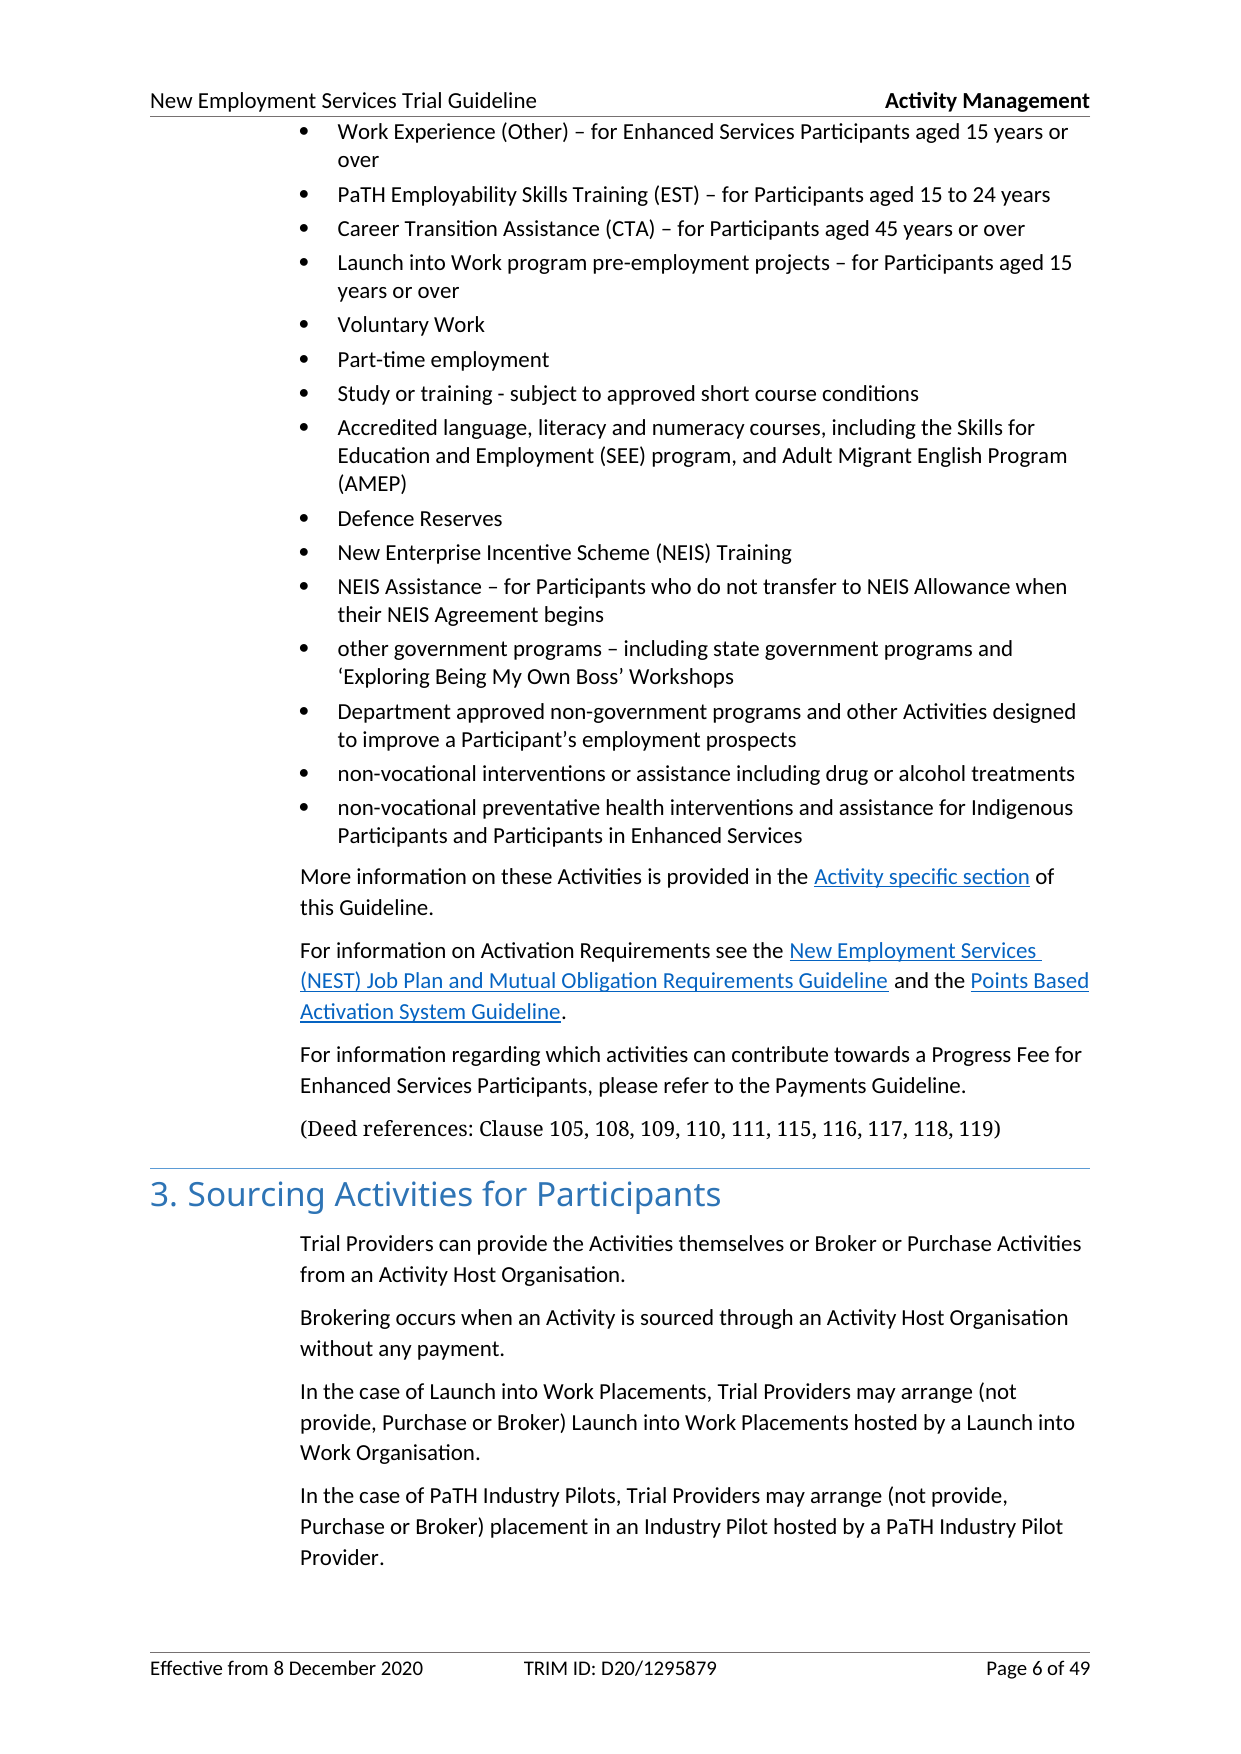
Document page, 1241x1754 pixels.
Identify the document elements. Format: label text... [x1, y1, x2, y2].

text Accredited language, literacy and numeracy courses, including the Skills for Education and Employment (SEE) program, and Adult Migrant English Program (AMEP) [300, 413, 1090, 497]
subtitle Sourcing Activities for Participants [150, 1169, 1090, 1216]
list Career Transition Assistance (CTA) – for Participants aged 45 years or over [300, 214, 1090, 242]
text non-vocational preventative health interventions and assistance for Indigenous Participants and Participants in Enhanced Services [300, 793, 1090, 849]
text Study or training - subject to approved short course conditions [300, 379, 1090, 407]
text Defence Reserves [300, 504, 1090, 532]
text non-vocational interventions or assistance including drug or alcohol treatments [300, 759, 1090, 787]
text In the case of PaTH Industry Pilots, Trial Providers may arrange (not provide, Purchase or Broker) placement in an Industry Pilot hosted by a PaTH Industry Pilot Provider. [300, 1482, 1090, 1571]
text New Enterprise Incentive Scheme (NEIS) Training [300, 538, 1090, 566]
text (Deed references: Clause 105, 108, 109, 110, 111, 115, 116, 117, 118, 119) [300, 1114, 1090, 1143]
text Part-time employment [300, 345, 1090, 373]
text Work Experience (Other) – for Enhanced Services Participants aged 15 years or over [300, 117, 1090, 173]
text Trial Providers can provide the Activities themselves or Broker or Purchase Activities from an Activity Host Organisation. [300, 1229, 1090, 1288]
text More information on these Activities is provided in the Activity specific section of this Guideline. [300, 862, 1090, 921]
text Launch into Work program pre-employment projects – for Participants aged 15 years or over [300, 248, 1090, 304]
text PaTH Employability Skills Training (EST) – for Participants aged 15 to 24 years [300, 180, 1090, 208]
text Department approved non-government programs and other Activities designed to improve a Participant’s employment prospects [300, 697, 1090, 753]
text Brokering occurs when an Activity is sourced through an Activity Host Organisation without any payment. [300, 1303, 1090, 1362]
text In the case of Launch into Work Placements, Trial Providers may arrange (not provide, Purchase or Broker) Launch into Work Placements hosted by a Launch into Work Organisation. [300, 1377, 1090, 1466]
text For information regarding which activities can contribute towards a Progress Fee for Enhanced Services Participants, please refer to the Payments Guideline. [300, 1041, 1090, 1099]
text For information on Activation Requirements see the New Employment Services (NEST) Job Plan and Mutual Obligation Requirements Guideline and the Points Based Activation System Guideline. [300, 936, 1090, 1025]
text other government programs – including state government programs and ‘Exploring Being My Own Boss’ Workshops [300, 634, 1090, 691]
text Voluntary Work [300, 311, 1090, 338]
text NEIS Assistance – for Participants who do not transfer to NEIS Allowance when their NEIS Agreement begins [300, 572, 1090, 628]
